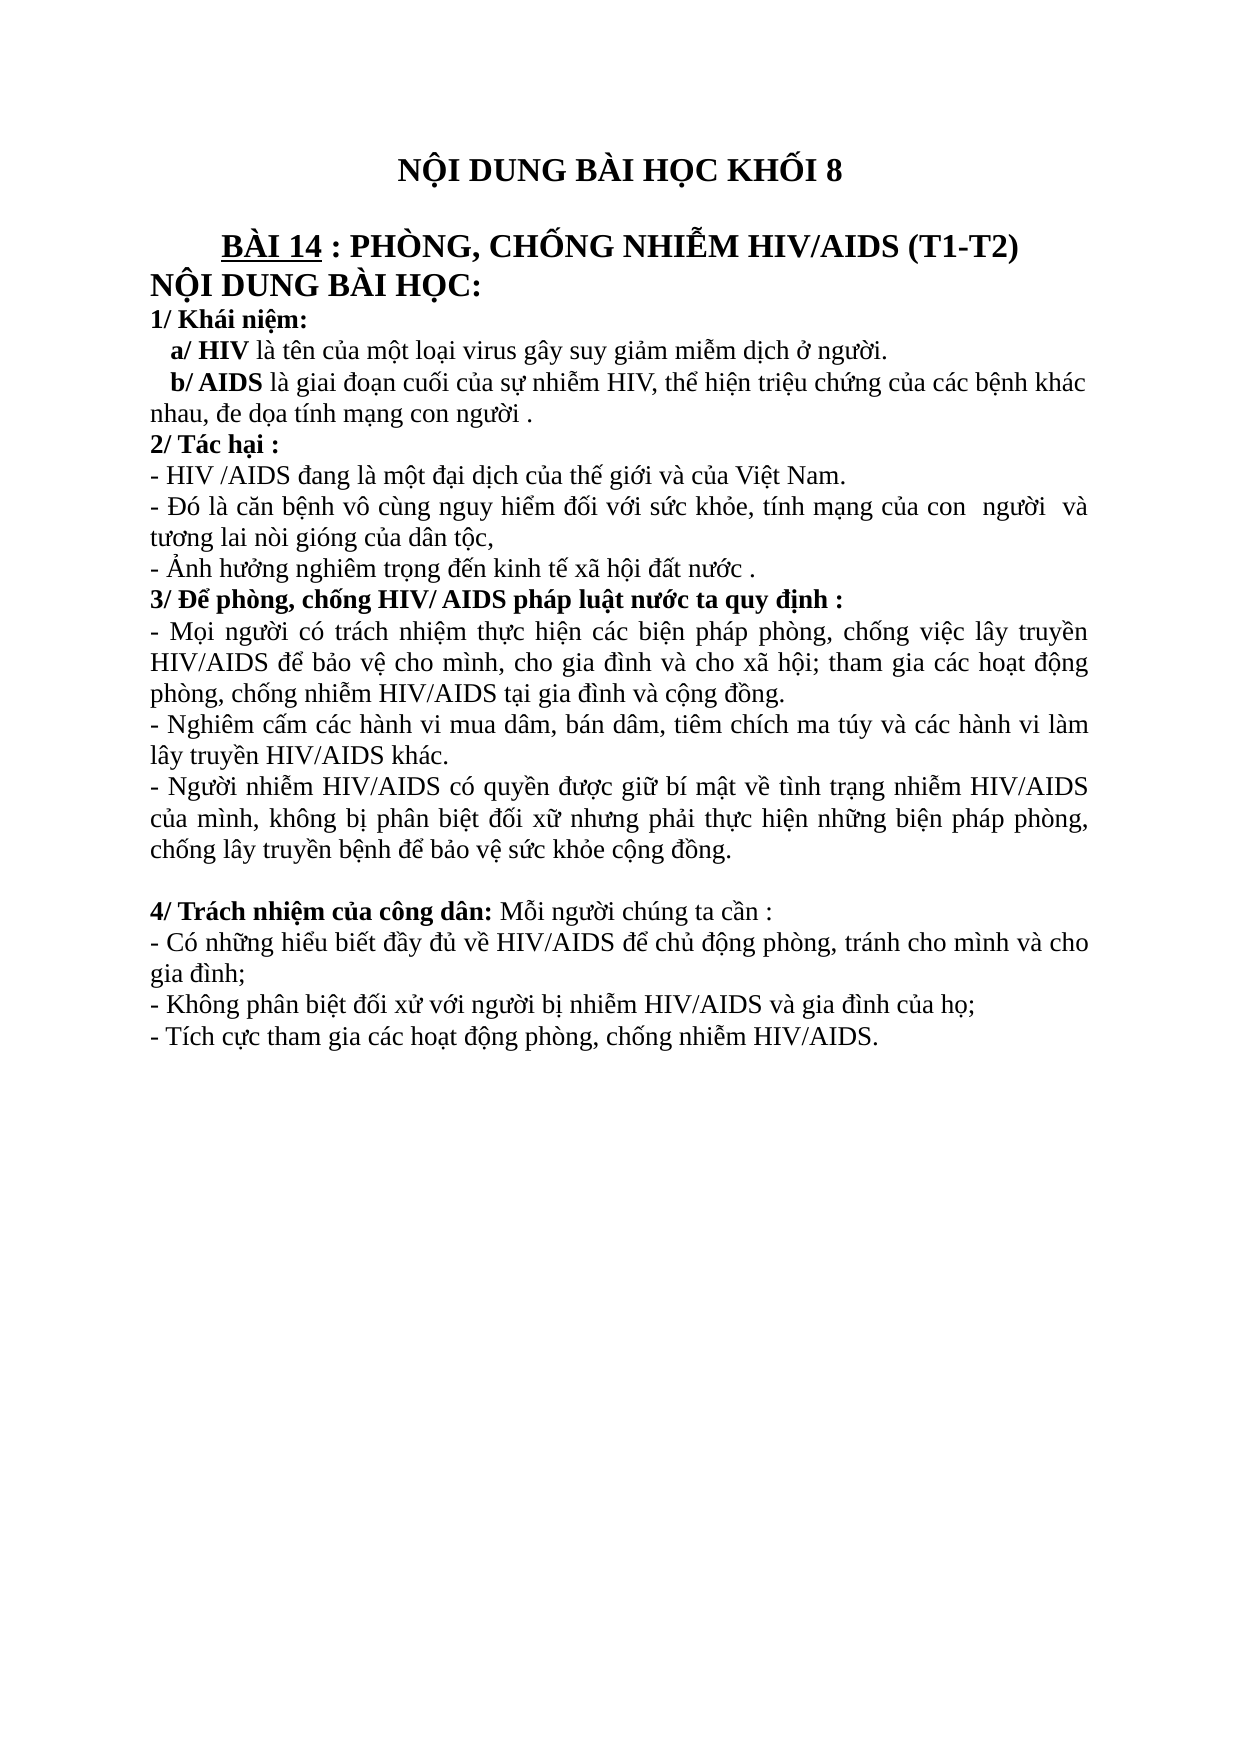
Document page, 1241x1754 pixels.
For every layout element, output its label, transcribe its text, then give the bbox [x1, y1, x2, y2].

text - Nghiêm cấm các hành vi mua dâm, bán dâm, tiêm chích ma túy và các hành vi làm lây truyền HIV/AIDS khác. [150, 708, 1090, 771]
text - Đó là căn bệnh vô cùng nguy hiểm đối với sức khỏe, tính mạng của con người và tương lai nòi gióng của dân tộc, [150, 490, 1090, 552]
text - Người nhiễm HIV/AIDS có quyền được giữ bí mật về tình trạng nhiễm HIV/AIDS của mình, không bị phân biệt đối xữ nhưng phải thực hiện những biện pháp phòng, chống lây truyền bệnh để bảo vệ sức khỏe cộng đồng. [150, 771, 1090, 864]
text b/ AIDS là giai đoạn cuối của sự nhiễm HIV, thể hiện triệu chứng của các bệnh khác nhau, đe dọa tính mạng con người . [150, 366, 1090, 428]
text a/ HIV là tên của một loại virus gây suy giảm miễm dịch ở người. [150, 334, 1090, 366]
text NỘI DUNG BÀI HỌC: [150, 265, 1090, 303]
text - Có những hiểu biết đầy đủ về HIV/AIDS để chủ động phòng, tránh cho mình và cho gia đình; [150, 926, 1090, 988]
text - Tích cực tham gia các hoạt động phòng, chống nhiễm HIV/AIDS. [150, 1020, 1090, 1051]
text - Ảnh hưởng nghiêm trọng đến kinh tế xã hội đất nước . [150, 552, 1090, 584]
text BÀI 14 : PHÒNG, CHỐNG NHIỄM HIV/AIDS (T1-T2) [150, 227, 1090, 265]
text - HIV /AIDS đang là một đại dịch của thế giới và của Việt Nam. [150, 459, 1090, 490]
text NỘI DUNG BÀI HỌC KHỐI 8 [150, 150, 1090, 188]
text - Mọi người có trách nhiệm thực hiện các biện pháp phòng, chống việc lây truyền HIV/AIDS để bảo vệ cho mình, cho gia đình và cho xã hội; tham gia các hoạt động phòng, chống nhiễm HIV/AIDS tại gia đình và cộng đồng. [150, 615, 1090, 708]
text 2/ Tác hại : [150, 428, 1090, 459]
text 1/ Khái niệm: [150, 303, 1090, 334]
text - Không phân biệt đối xử với người bị nhiễm HIV/AIDS và gia đình của họ; [150, 988, 1090, 1020]
text 3/ Để phòng, chống HIV/ AIDS pháp luật nước ta quy định : [150, 584, 1090, 615]
text 4/ Trách nhiệm của công dân: Mỗi người chúng ta cần : [150, 895, 1090, 926]
